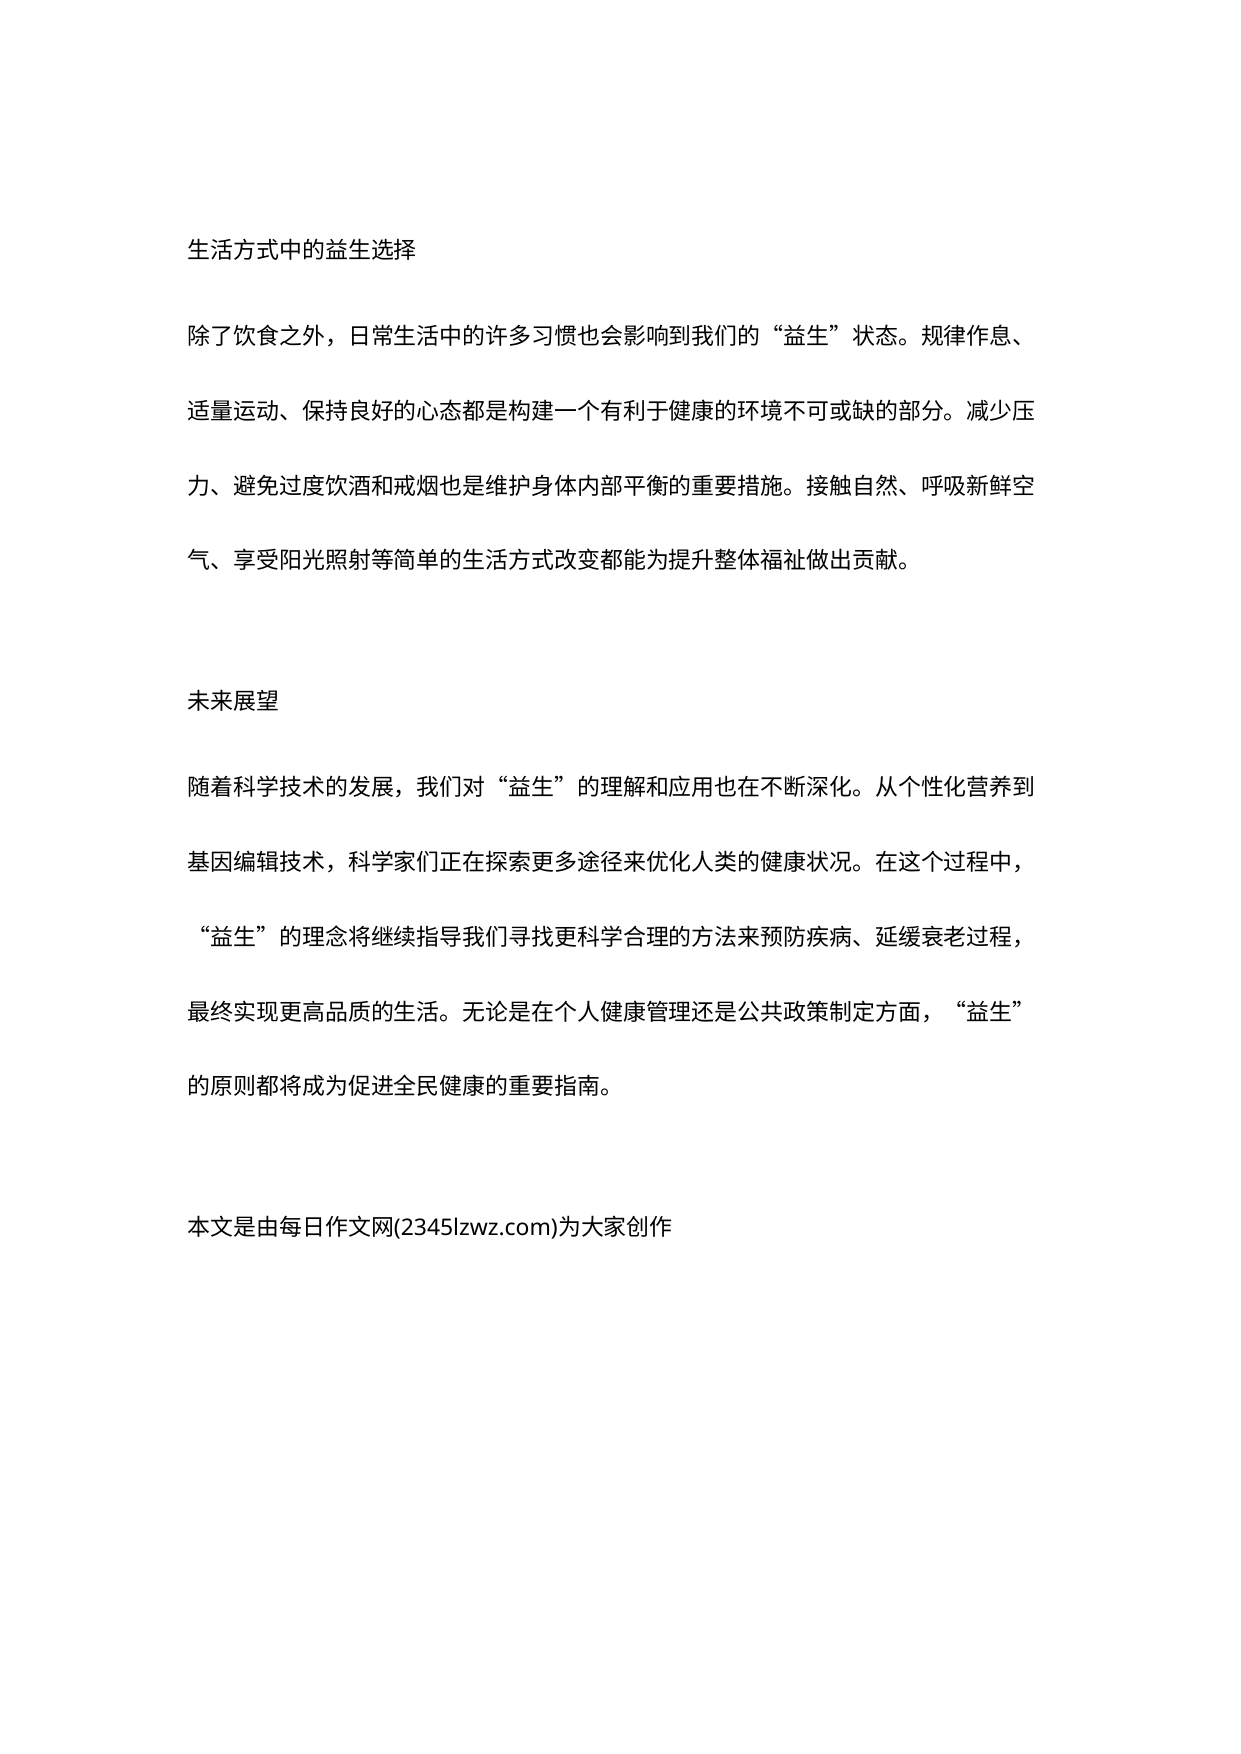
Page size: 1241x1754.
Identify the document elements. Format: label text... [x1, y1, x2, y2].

text 随着科学技术的发展，我们对“益生”的理解和应用也在不断深化。从个性化营养到基因编辑技术，科学家们正在探索更多途径来优化人类的健康状况。在这个过程中，“益生”的理念将继续指导我们寻找更科学合理的方法来预防疾病、延缓衰老过程，最终实现更高品质的生活。无论是在个人健康管理还是公共政策制定方面，“益生”的原则都将成为促进全民健康的重要指南。 [187, 753, 1053, 1117]
text 本文是由每日作文网(2345lzwz.com)为大家创作 [187, 1193, 1053, 1258]
text 除了饮食之外，日常生活中的许多习惯也会影响到我们的“益生”状态。规律作息、适量运动、保持良好的心态都是构建一个有利于健康的环境不可或缺的部分。减少压力、避免过度饮酒和戒烟也是维护身体内部平衡的重要措施。接触自然、呼吸新鲜空气、享受阳光照射等简单的生活方式改变都能为提升整体福祉做出贡献。 [187, 302, 1053, 591]
text 生活方式中的益生选择 [187, 216, 1053, 281]
text 未来展望 [187, 667, 1053, 732]
